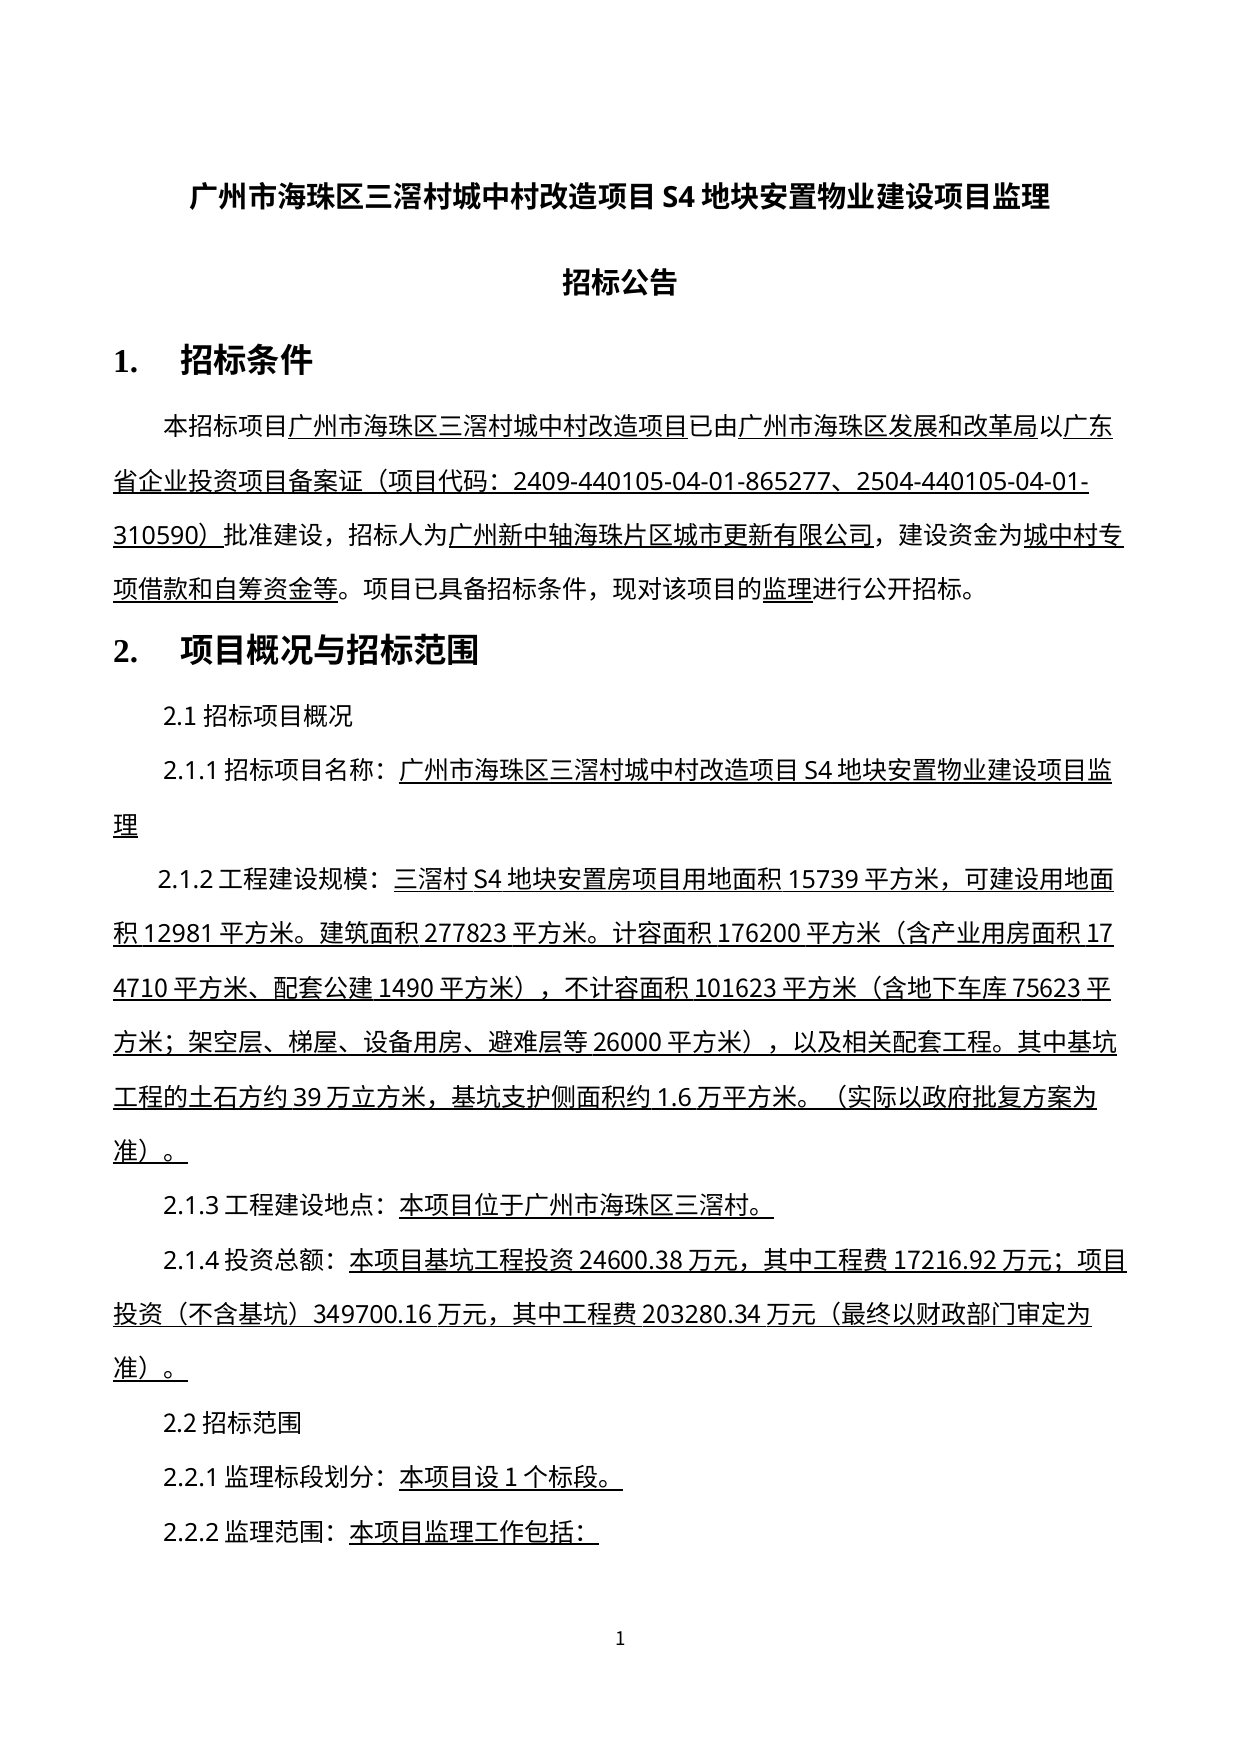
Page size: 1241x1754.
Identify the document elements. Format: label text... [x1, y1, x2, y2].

text 2.2招标范围 [113, 1403, 1127, 1439]
text 2.1.1招标项目名称：广州市海珠区三滘村城中村改造项目S4地块安置物业建设项目监理 [113, 751, 1127, 841]
list 本招标项目广州市海珠区三滘村城中村改造项目已由广州市海珠区发展和改革局以广东省企业投资项目备案证（项目代码：2409-440105-04-01-865277、2504-440105-04-01-310590）批准建设，招标人为广州新中轴海珠片区城市更新有限公司，建设资金为城中村专项借款和自筹资金等。项目已具备招标条件，现对该项目的监理进行公开招标。 [113, 407, 1127, 606]
text 2.1.4投资总额：本项目基坑工程投资24600.38万元，其中工程费17216.92万元；项目投资（不含基坑）349700.16万元，其中工程费203280.34万元（最终以财政部门审定为准）。 [113, 1240, 1127, 1385]
text 2.1.3工程建设地点：本项目位于广州市海珠区三滘村。 [113, 1186, 1127, 1222]
text 2.1.2工程建设规模：三滘村S4地块安置房项目用地面积15739平方米，可建设用地面积12981平方米。建筑面积277823平方米。计容面积176200平方米（含产业用房面积174710平方米、配套公建1490平方米），不计容面积101623平方米（含地下车库75623平方米；架空层、梯屋、设备用房、避难层等26000平方米），以及相关配套工程。其中基坑工程的土石方约39万立方米，基坑支护侧面积约1.6万平方米。（实际以政府批复方案为准）。 [113, 859, 1127, 1168]
text 2.2.1监理标段划分：本项目设1个标段。 [113, 1458, 1127, 1494]
text 2.2.2监理范围：本项目监理工作包括： [113, 1512, 1127, 1548]
list 招标条件 [113, 334, 1127, 382]
list 项目概况与招标范围 [113, 624, 1127, 672]
text 招标公告 [113, 248, 1127, 313]
text 2.1 招标项目概况 [113, 696, 1127, 733]
text 广州市海珠区三滘村城中村改造项目S4地块安置物业建设项目监理 [113, 162, 1127, 227]
